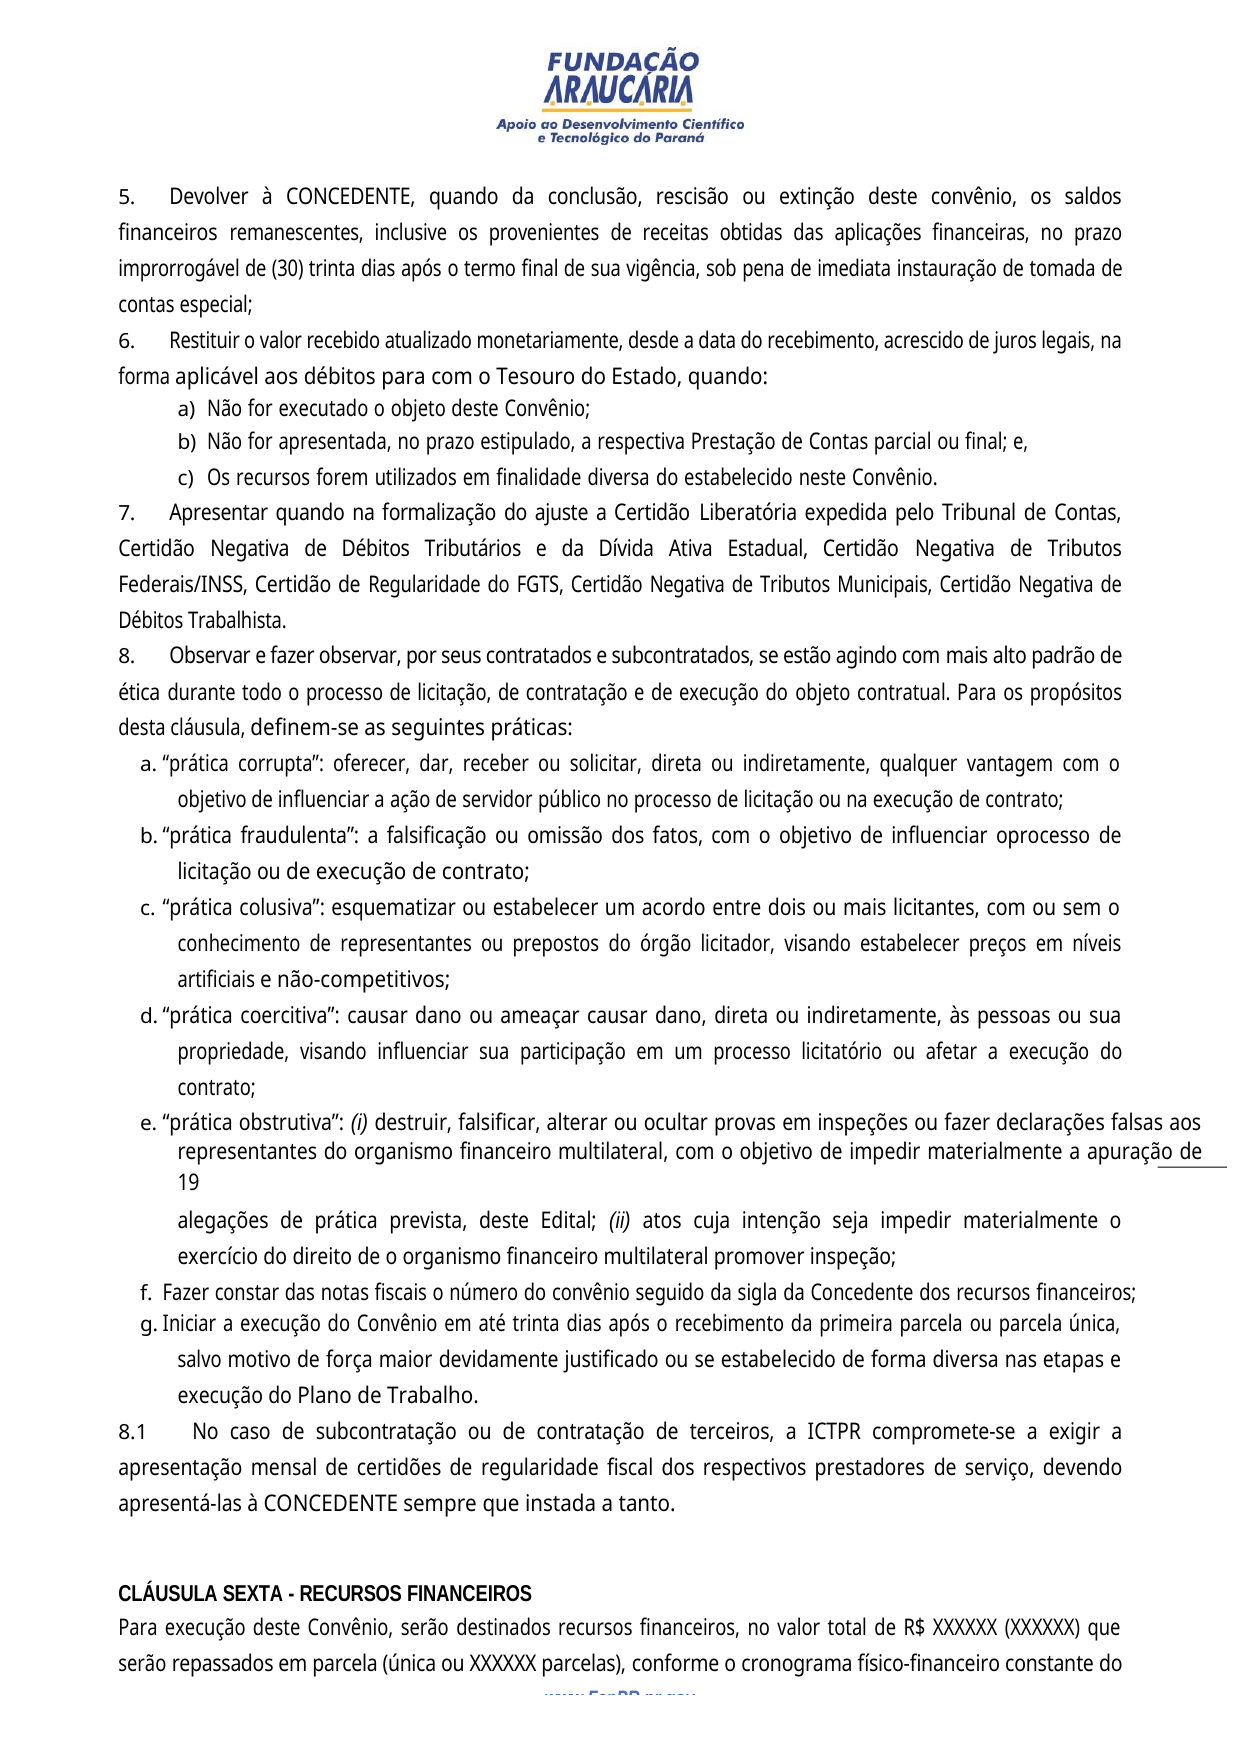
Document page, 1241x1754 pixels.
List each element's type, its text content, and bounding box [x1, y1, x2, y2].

list Iniciar a execução do Convênio em até trinta dias após o recebimento da primeira parcela ou parcela única, salvo motivo de força maior devidamente justificado ou se estabelecido de forma diversa nas etapas e execução do Plano de Trabalho. [140, 1307, 1122, 1411]
list “prática fraudulenta”: a falsificação ou omissão dos fatos, com o objetivo de influenciar oprocesso de licitação ou de execução de contrato; [140, 819, 1121, 886]
list No caso de subcontratação ou de contratação de terceiros, a ICTPR compromete-se a exigir a apresentação mensal de certidões de regularidade fiscal dos respectivos prestadores de serviço, devendo apresentá-las à CONCEDENTE sempre que instada a tanto. [118, 1415, 1122, 1518]
picture [496, 47, 744, 145]
list Apresentar quando na formalização do ajuste a Certidão Liberatória expedida pelo Tribunal de Contas, Certidão Negativa de Débitos Tributários e da Dívida Ativa Estadual, Certidão Negativa de Tributos Federais/INSS, Certidão de Regularidade do FGTS, Certidão Negativa de Tributos Municipais, Certidão Negativa de Débitos Trabalhista. [118, 496, 1122, 635]
list Os recursos forem utilizados em finalidade diversa do estabelecido neste Convênio. [177, 461, 1240, 492]
list “prática obstrutiva”: (i) destruir, falsificar, alterar ou ocultar provas em inspeções ou fazer declarações falsas aos representantes do organismo financeiro multilateral, com o objetivo de impedir materialmente a apuração de 19 [140, 1107, 1202, 1204]
list Devolver à CONCEDENTE, quando da conclusão, rescisão ou extinção deste convênio, os saldos financeiros remanescentes, inclusive os provenientes de receitas obtidas das aplicações financeiras, no prazo improrrogável de (30) trinta dias após o termo final de sua vigência, sob pena de imediata instauração de tomada de contas especial; [118, 180, 1123, 319]
list “prática colusiva”: esquematizar ou estabelecer um acordo entre dois ou mais licitantes, com ou sem o conhecimento de representantes ou prepostos do órgão licitador, visando estabelecer preços em níveis artificiais e não-competitivos; [140, 891, 1122, 994]
text alegações de prática prevista, deste Edital; (ii) atos cuja intenção seja impedir materialmente o exercício do direito de o organismo financeiro multilateral promover inspeção; [177, 1204, 1122, 1271]
list Fazer constar das notas fiscais o número do convênio seguido da sigla da Concedente dos recursos financeiros; [140, 1276, 1240, 1307]
list Restituir o valor recebido atualizado monetariamente, desde a data do recebimento, acrescido de juros legais, na forma aplicável aos débitos para com o Tesouro do Estado, quando: [118, 324, 1122, 391]
list Não for executado o objeto deste Convênio; [177, 396, 1240, 422]
list “prática corrupta”: oferecer, dar, receber ou solicitar, direta ou indiretamente, qualquer vantagem com o objetivo de influenciar a ação de servidor público no processo de licitação ou na execução de contrato; [140, 747, 1121, 814]
subtitle CLÁUSULA SEXTA - RECURSOS FINANCEIROS [118, 1579, 1240, 1606]
list “prática coercitiva”: causar dano ou ameaçar causar dano, direta ou indiretamente, às pessoas ou sua propriedade, visando influenciar sua participação em um processo licitatório ou afetar a execução do contrato; [140, 999, 1122, 1102]
list Não for apresentada, no prazo estipulado, a respectiva Prestação de Contas parcial ou final; e, [177, 425, 1240, 457]
list Observar e fazer observar, por seus contratados e subcontratados, se estão agindo com mais alto padrão de ética durante todo o processo de licitação, de contratação e de execução do objeto contratual. Para os propósitos desta cláusula, definem-se as seguintes práticas: [118, 639, 1122, 743]
